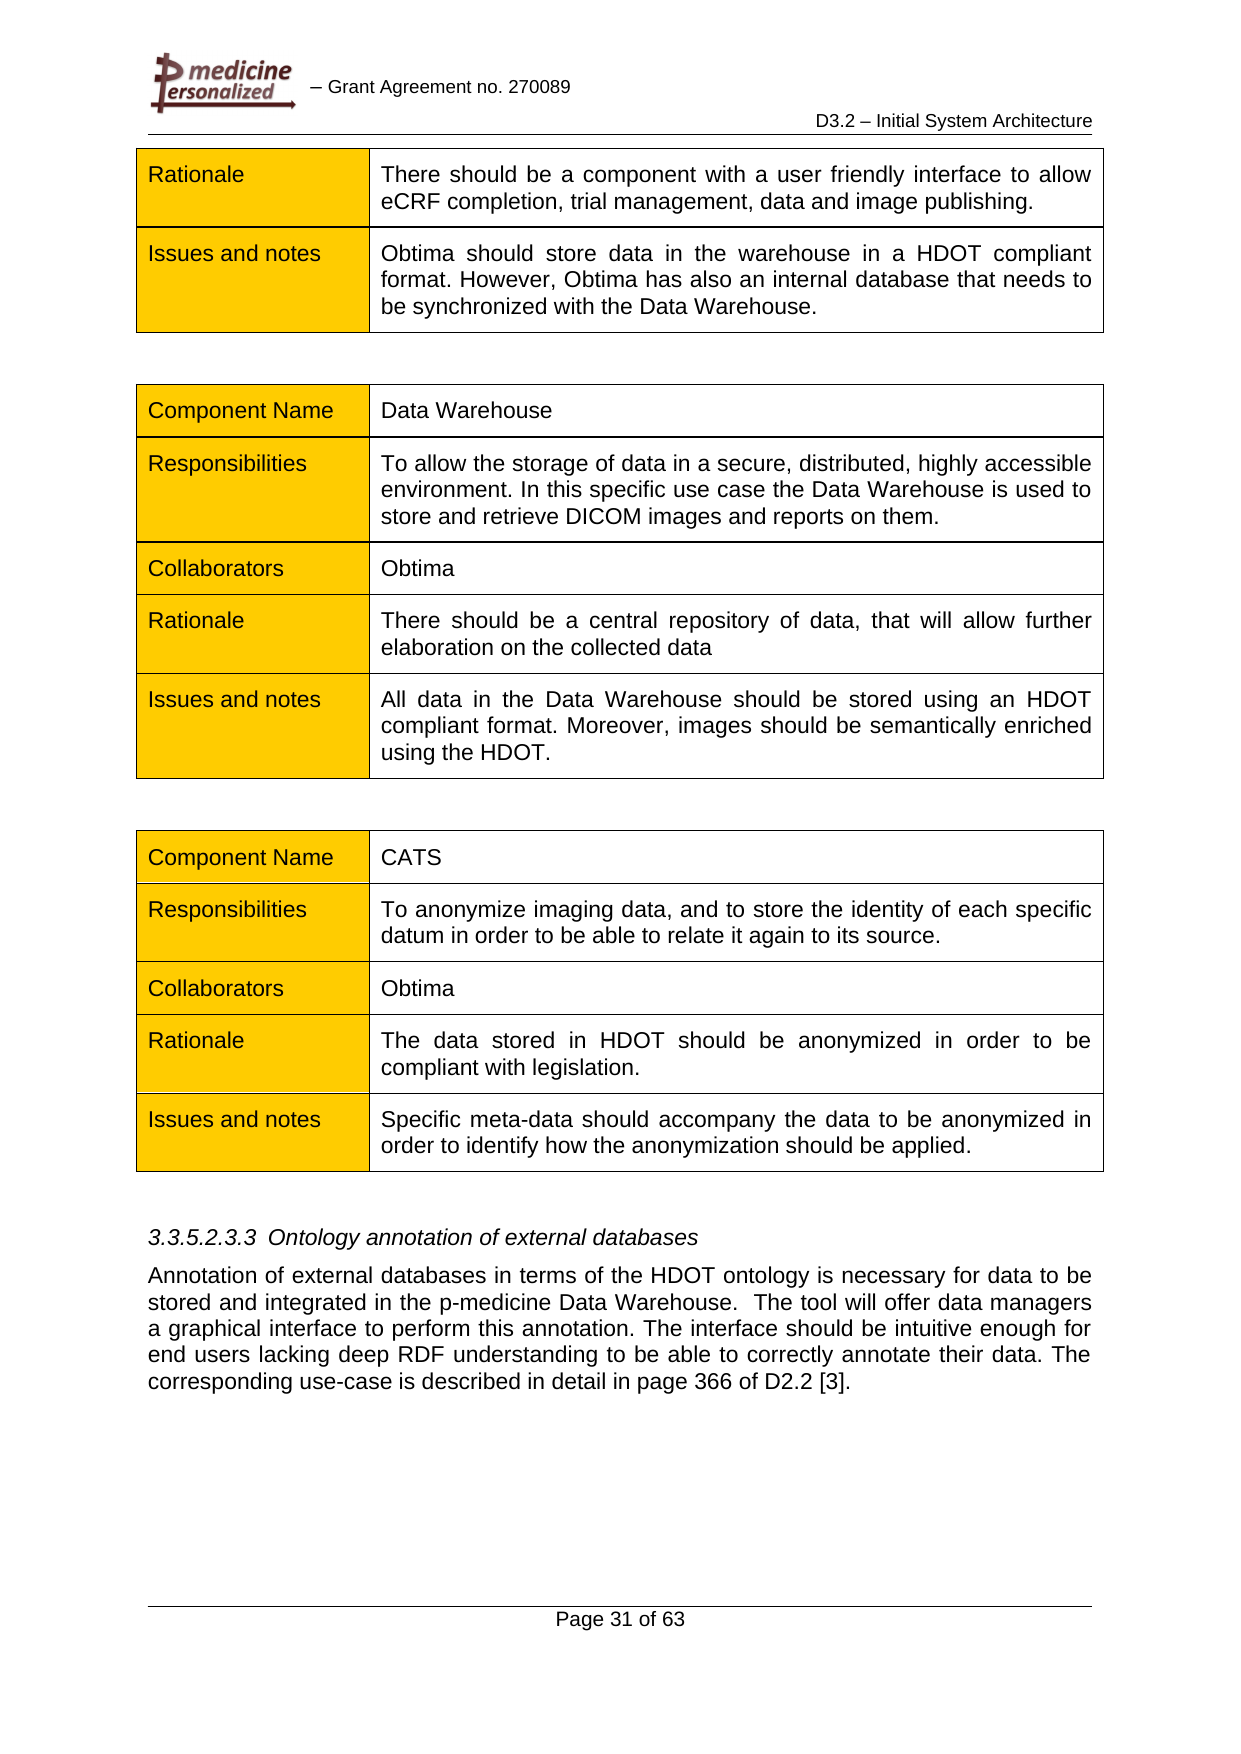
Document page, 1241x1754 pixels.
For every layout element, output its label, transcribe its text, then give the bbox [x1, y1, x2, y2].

subtitle Ontology annotation of external databases [148, 1223, 1092, 1250]
table_cell Rationale [137, 595, 369, 673]
table_cell Specific meta-data should accompany the data to be anonymized in order to identify how the anonymization should be applied. [370, 1094, 1103, 1171]
table_cell Responsibilities [137, 884, 369, 961]
table_header Component Name [137, 831, 369, 882]
table_cell Collaborators [137, 962, 369, 1014]
table_cell There should be a component with a user friendly interface to allow eCRF completion, trial management, data and image publishing. [370, 149, 1103, 226]
table_cell All data in the Data Warehouse should be stored using an HDOT compliant format. Moreover, images should be semantically enriched using the HDOT. [370, 674, 1103, 778]
table_cell Obtima [370, 543, 1103, 594]
table_cell To anonymize imaging data, and to store the identity of each specific datum in order to be able to relate it again to its source. [370, 884, 1103, 961]
table_cell Obtima [370, 962, 1103, 1014]
table_cell Rationale [137, 1015, 369, 1092]
table_cell Responsibilities [137, 438, 369, 541]
table_cell Issues and notes [137, 674, 369, 778]
table_cell Obtima should store data in the warehouse in a HDOT compliant format. However, Obtima has also an internal database that needs to be synchronized with the Data Warehouse. [370, 228, 1103, 332]
table_header Data Warehouse [370, 385, 1103, 436]
table_cell To allow the storage of data in a secure, distributed, highly accessible environment. In this specific use case the Data Warehouse is used to store and retrieve DICOM images and reports on them. [370, 438, 1103, 541]
table_cell There should be a central repository of data, that will allow further elaboration on the collected data [370, 595, 1103, 673]
table_cell Issues and notes [137, 228, 369, 332]
table_cell Rationale [137, 149, 369, 226]
table_cell Collaborators [137, 543, 369, 594]
table_header Component Name [137, 385, 369, 436]
table_cell Issues and notes [137, 1094, 369, 1171]
table_cell The data stored in HDOT should be anonymized in order to be compliant with legislation. [370, 1015, 1103, 1092]
picture [146, 50, 299, 116]
table_header CATS [370, 831, 1103, 882]
